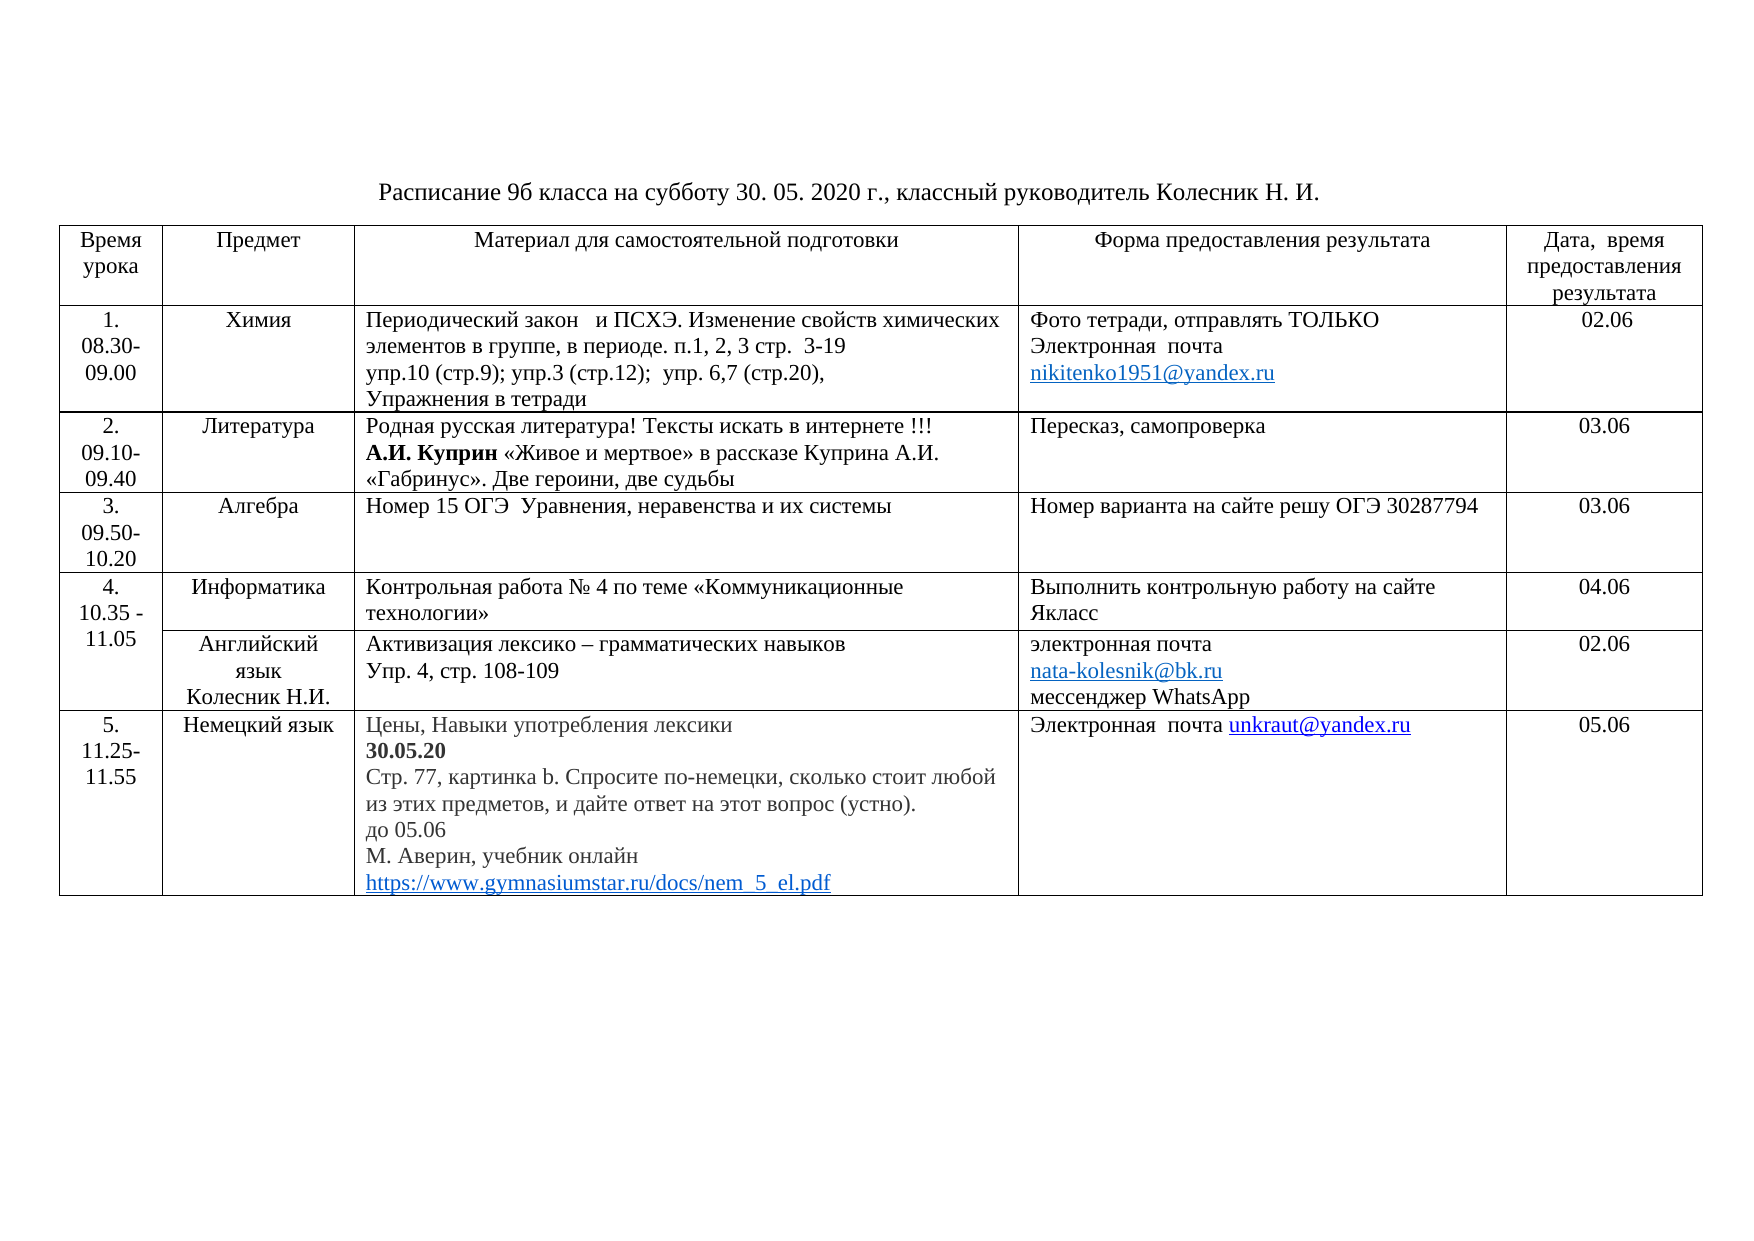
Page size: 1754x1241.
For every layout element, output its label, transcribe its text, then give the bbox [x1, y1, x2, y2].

table_cell Номер варианта на сайте решу ОГЭ 30287794 [1019, 493, 1506, 572]
table_cell 03.06 [1507, 493, 1702, 572]
table_cell Периодический закон и ПСХЭ. Изменение свойств химических элементов в группе, в периоде. п.1, 2, 3 стр. 3-19 упр.10 (стр.9); упр.3 (стр.12); упр. 6,7 (стр.20), Упражнения в тетради [355, 306, 1018, 411]
table_header Время урока [60, 226, 162, 305]
table_cell Номер 15 ОГЭ Уравнения, неравенства и их системы [355, 493, 1018, 572]
table_cell Информатика [163, 573, 354, 629]
table_cell 1. 08.30-09.00 [60, 306, 162, 411]
text Расписание 9б класса на субботу 30. 05. 2020 г., классный руководитель Колесник Н. И. [118, 177, 1580, 206]
table_cell 02.06 [1507, 631, 1702, 709]
table_cell Фото тетради, отправлять ТОЛЬКО Электронная почта nikitenko1951@yandex.ru [1019, 306, 1506, 411]
table_cell Контрольная работа № 4 по теме «Коммуникационные технологии» [355, 573, 1018, 629]
table_header Форма предоставления результата [1019, 226, 1506, 305]
table_cell 03.06 [1507, 413, 1702, 492]
table_cell электронная почта nata-kolesnik@bk.ru мессенджер WhatsApp [1019, 631, 1506, 709]
table_cell 02.06 [1507, 306, 1702, 411]
table_cell 5. 11.25-11.55 [60, 711, 162, 895]
table_cell Родная русская литература! Тексты искать в интернете !!! А.И. Куприн «Живое и мертвое» в рассказе Куприна А.И. «Габринус». Две героини, две судьбы [355, 413, 1018, 492]
table_header Дата, время предоставления результата [1507, 226, 1702, 305]
table_header Предмет [163, 226, 354, 305]
table_cell 3. 09.50-10.20 [60, 493, 162, 572]
table_cell 4. 10.35 -11.05 [60, 573, 162, 709]
table_cell 04.06 [1507, 573, 1702, 629]
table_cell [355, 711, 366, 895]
table_cell Выполнить контрольную работу на сайте Якласс [1019, 573, 1506, 629]
table_cell 05.06 [1507, 711, 1702, 895]
table_cell Немецкий язык [163, 711, 354, 895]
table_cell Английский язык Колесник Н.И. [163, 631, 354, 709]
table_cell Пересказ, самопроверка [1019, 413, 1506, 492]
table_cell 2. 09.10-09.40 [60, 413, 162, 492]
table_cell Цены, Навыки употребления лексики 30.05.20 Стр. 77, картинка b. Спросите по-немецки, сколько стоит любой из этих предметов, и дайте ответ на этот вопрос (устно). до 05.06 М. Аверин, учебник онлайн https://www.gymnasiumstar.ru/docs/nem_5_el.pdf [446, 711, 1018, 895]
table_cell Литература [163, 413, 354, 492]
table_cell Активизация лексико – грамматических навыков Упр. 4, стр. 108-109 [355, 631, 1018, 709]
table_header Материал для самостоятельной подготовки [355, 226, 1018, 305]
table_cell Алгебра [163, 493, 354, 572]
table_cell Химия [163, 306, 354, 411]
table_cell Электронная почта unkraut@yandex.ru [1019, 711, 1506, 895]
